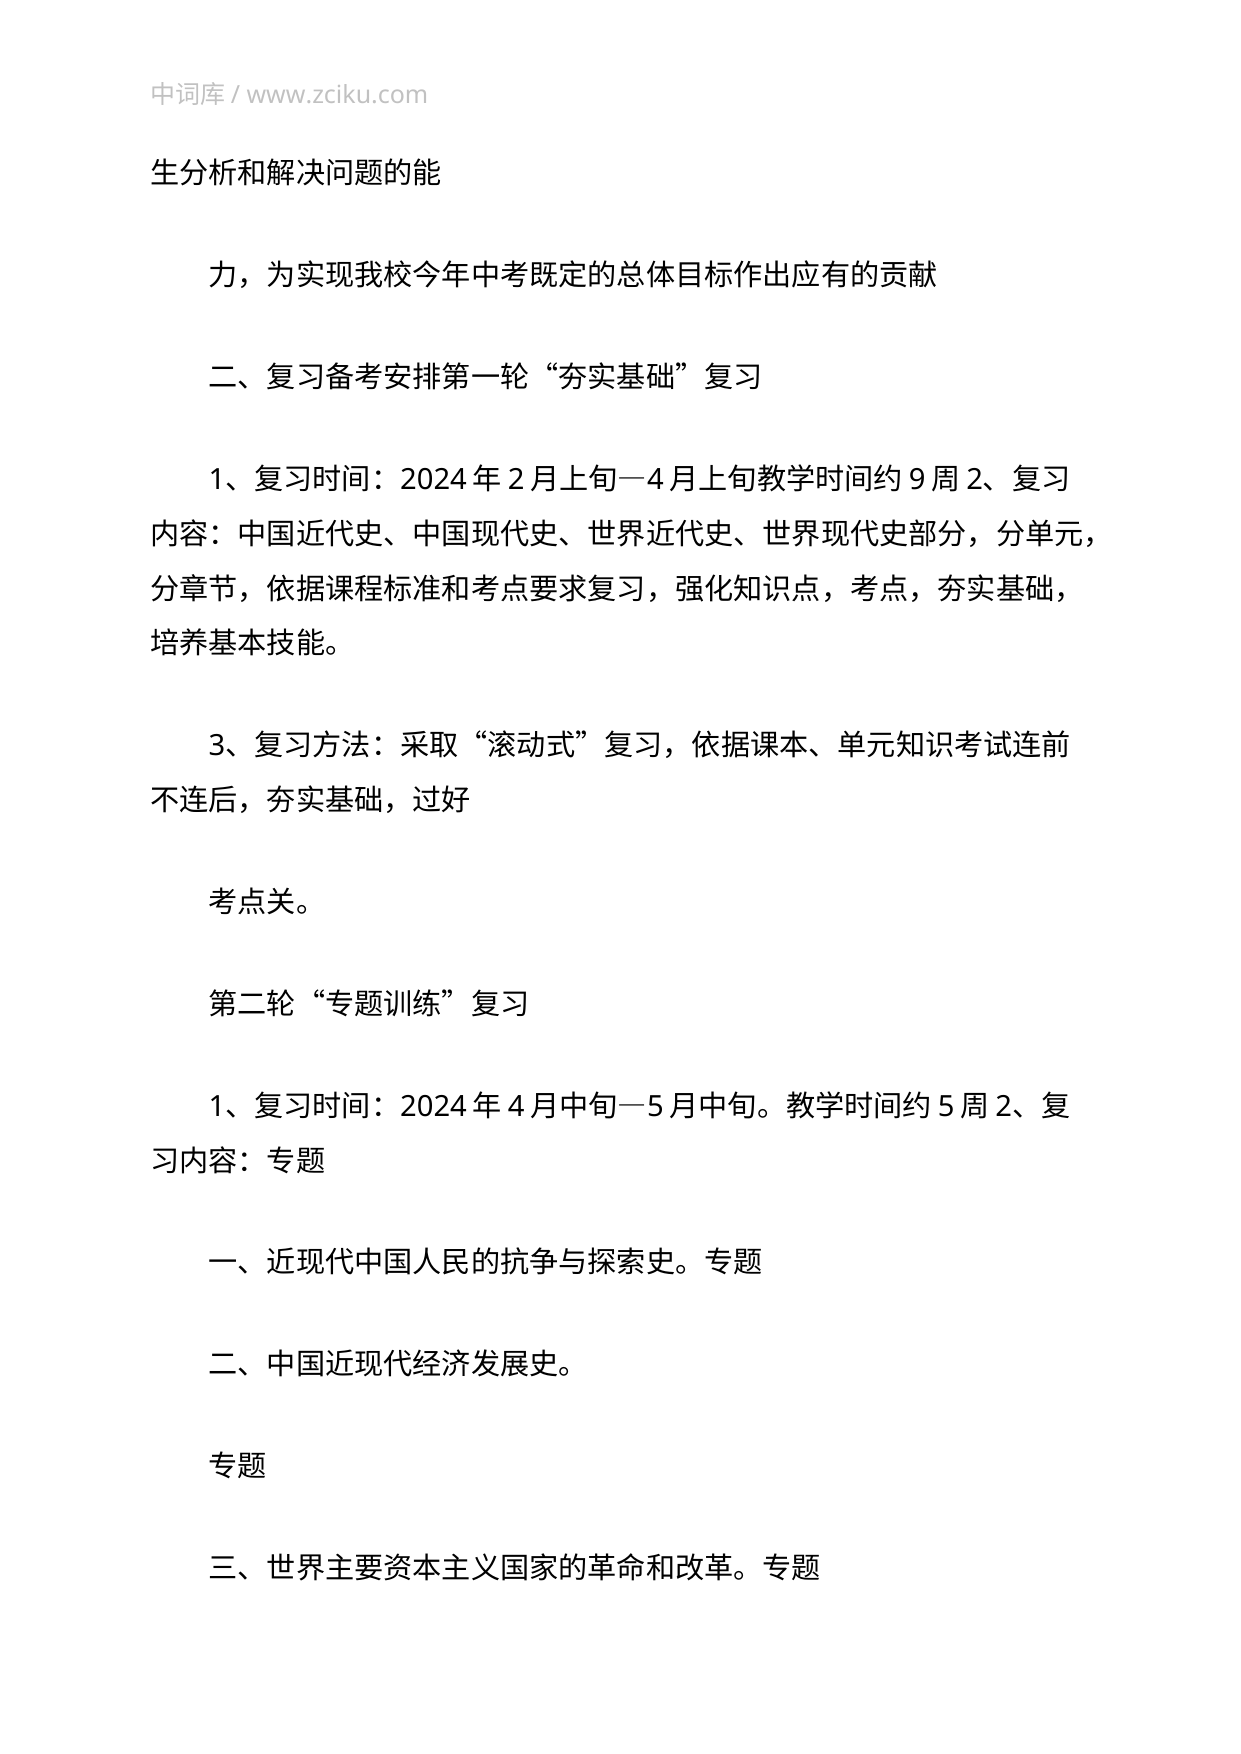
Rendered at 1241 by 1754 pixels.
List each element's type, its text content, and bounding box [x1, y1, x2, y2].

text 3、复习方法：采取“滚动式”复习，依据课本、单元知识考试连前不连后，夯实基础，过好 [150, 722, 1090, 819]
text 1、复习时间：2024年4月中旬—5月中旬。教学时间约5周2、复习内容：专题 [150, 1082, 1090, 1179]
text 一、近现代中国人民的抗争与探索史。专题 [150, 1239, 1090, 1281]
text 1、复习时间：2024年2月上旬—4月上旬教学时间约9周2、复习内容：中国近代史、中国现代史、世界近代史、世界现代史部分，分单元，分章节，依据课程标准和考点要求复习，强化知识点，考点，夯实基础，培养基本技能。 [150, 455, 1090, 662]
text 三、世界主要资本主义国家的革命和改革。专题 [150, 1544, 1090, 1587]
text 考点关。 [150, 879, 1090, 921]
text 专题 [150, 1442, 1090, 1485]
text 二、复习备考安排第一轮“夯实基础”复习 [150, 353, 1090, 396]
text 力，为实现我校今年中考既定的总体目标作出应有的贡献 [150, 252, 1090, 294]
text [150, 150, 1090, 192]
text 第二轮“专题训练”复习 [150, 980, 1090, 1023]
text 二、中国近现代经济发展史。 [150, 1341, 1090, 1383]
